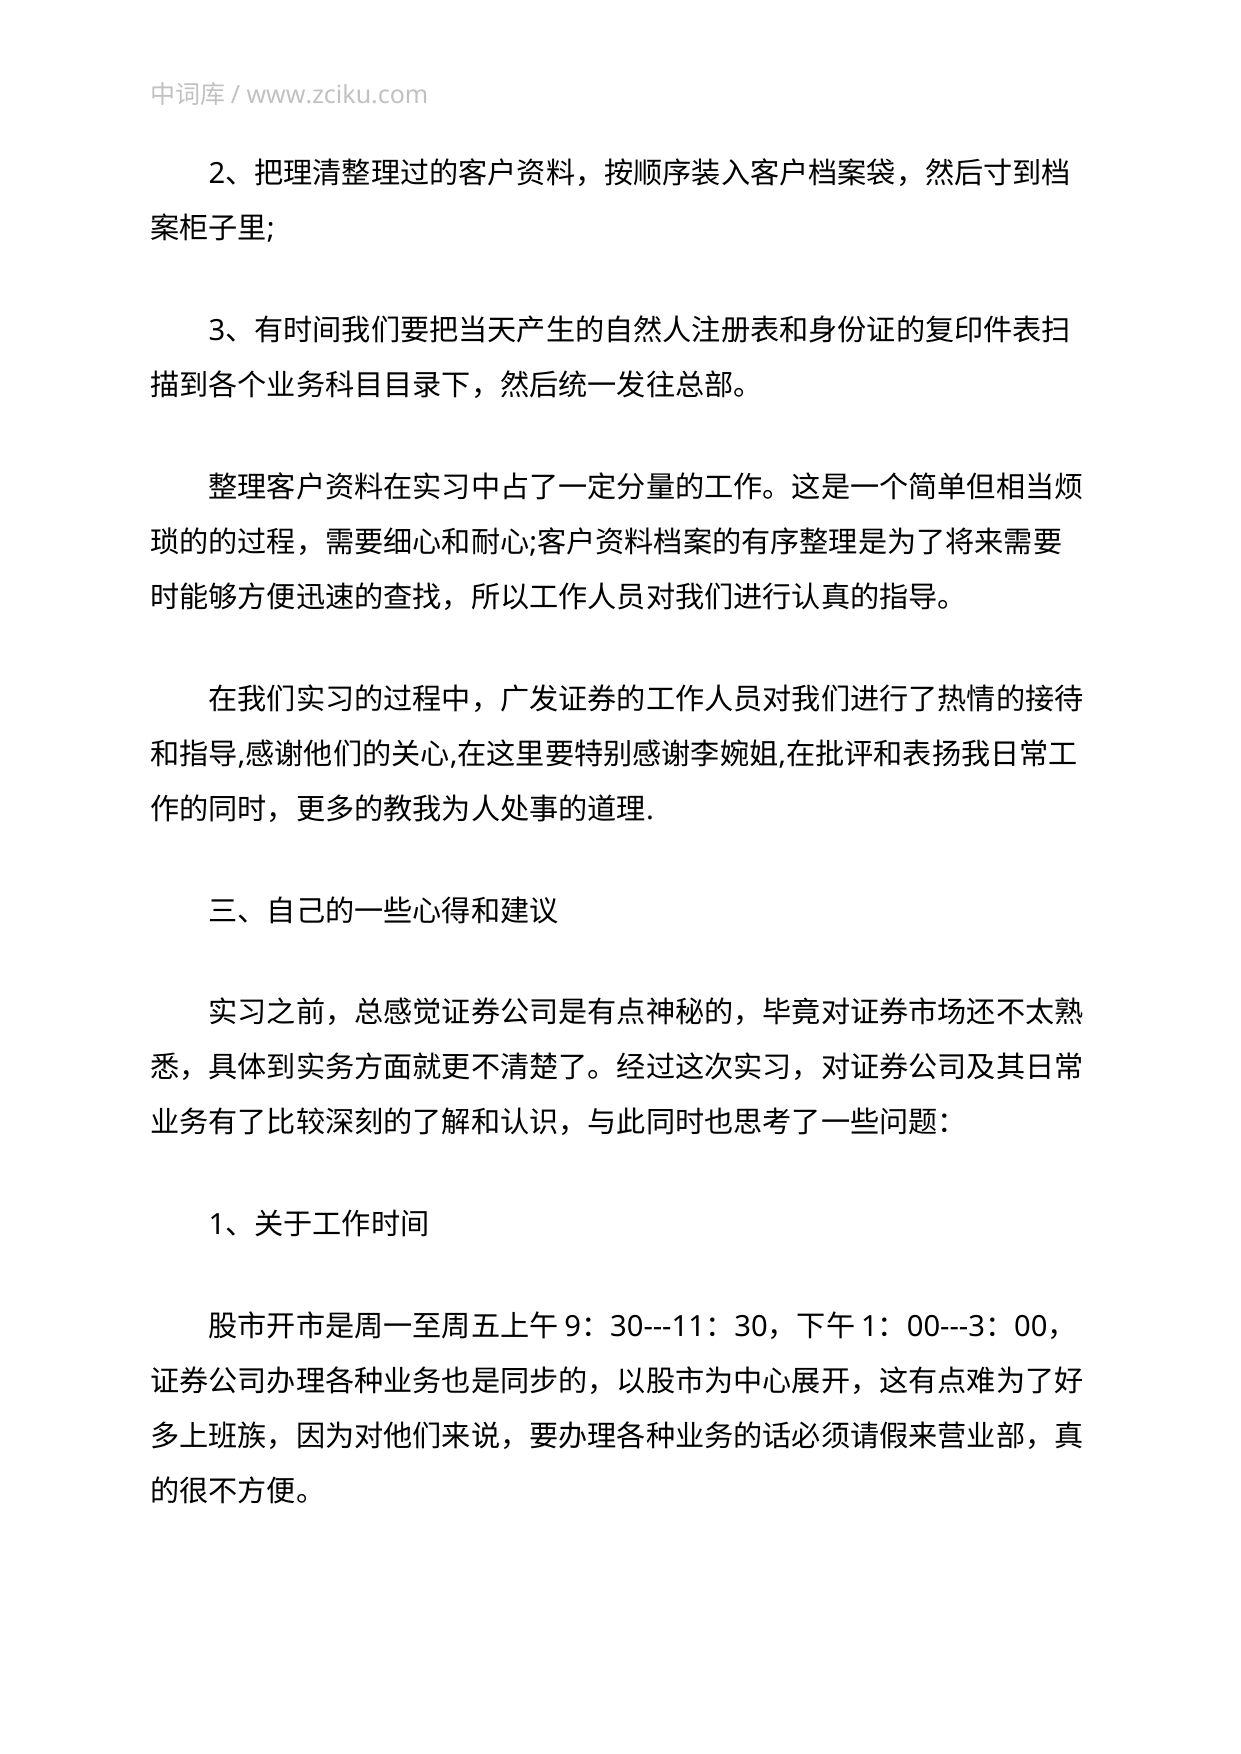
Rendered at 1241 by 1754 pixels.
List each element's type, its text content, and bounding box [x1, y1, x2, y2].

text 3、有时间我们要把当天产生的自然人注册表和身份证的复印件表扫描到各个业务科目目录下，然后统一发往总部。 [150, 307, 1090, 404]
text 股市开市是周一至周五上午9：30---11：30，下午1：00---3：00，证券公司办理各种业务也是同步的，以股市为中心展开，这有点难为了好多上班族，因为对他们来说，要办理各种业务的话必须请假来营业部，真的很不方便。 [150, 1303, 1090, 1510]
text 在我们实习的过程中，广发证券的工作人员对我们进行了热情的接待和指导,感谢他们的关心,在这里要特别感谢李婉姐,在批评和表扬我日常工作的同时，更多的教我为人处事的道理. [150, 675, 1090, 828]
text 实习之前，总感觉证券公司是有点神秘的，毕竟对证券市场还不太熟悉，具体到实务方面就更不清楚了。经过这次实习，对证券公司及其日常业务有了比较深刻的了解和认识，与此同时也思考了一些问题： [150, 989, 1090, 1141]
text 2、把理清整理过的客户资料，按顺序装入客户档案袋，然后寸到档案柜子里; [150, 150, 1090, 247]
text 1、关于工作时间 [150, 1201, 1090, 1243]
text 三、自己的一些心得和建议 [150, 887, 1090, 929]
text 整理客户资料在实习中占了一定分量的工作。这是一个简单但相当烦琐的的过程，需要细心和耐心;客户资料档案的有序整理是为了将来需要时能够方便迅速的查找，所以工作人员对我们进行认真的指导。 [150, 464, 1090, 616]
